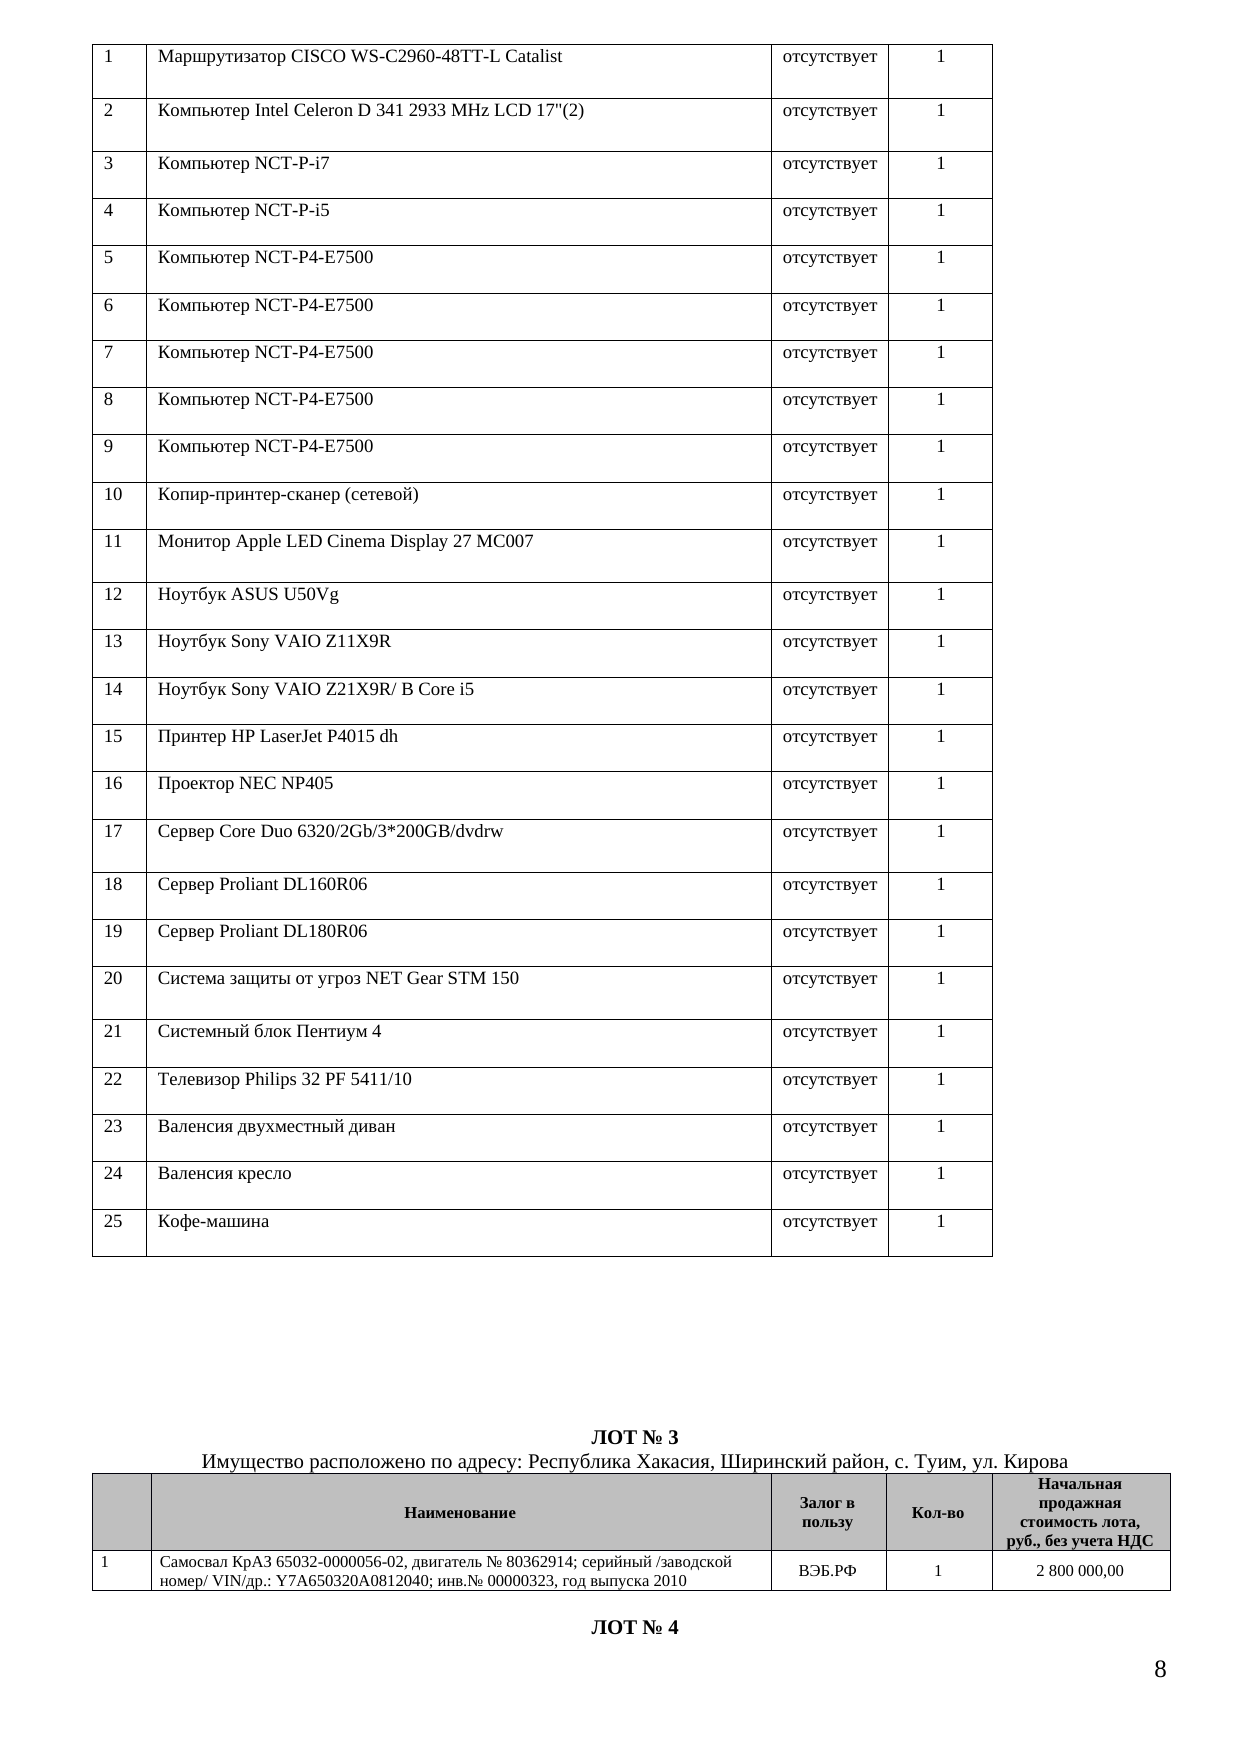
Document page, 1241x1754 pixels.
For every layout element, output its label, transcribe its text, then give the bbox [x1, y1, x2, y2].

table_cell Кофе-машина [147, 1210, 771, 1256]
table_cell 1 [93, 1551, 151, 1590]
table_cell Валенсия кресло [147, 1162, 771, 1208]
table_cell отсутствует [772, 772, 888, 818]
table_cell 1 [889, 725, 992, 771]
table_cell Компьютер Intel Celeron D 341 2933 MHz LCD 17"(2) [147, 99, 771, 151]
table_header Наименование [152, 1474, 771, 1550]
table_cell отсутствует [772, 630, 888, 677]
table_cell отсутствует [772, 1210, 888, 1256]
table_cell отсутствует [772, 45, 888, 97]
table_cell 1 [889, 99, 992, 151]
table_cell отсутствует [772, 820, 888, 872]
table_cell 11 [93, 530, 146, 582]
table_cell Компьютер NCT-Р-i5 [147, 199, 771, 245]
table_cell отсутствует [772, 967, 888, 1019]
table_header Начальная продажная стоимость лота, руб., без учета НДС [993, 1474, 1170, 1550]
table_cell Ноутбук Sony VAIO Z21X9R/ B Core i5 [147, 678, 771, 724]
table_cell 1 [889, 199, 992, 245]
table_cell 1 [889, 1068, 992, 1114]
table_cell 1 [889, 483, 992, 529]
table_cell 5 [93, 246, 146, 292]
table_cell Телевизор Philips 32 PF 5411/10 [147, 1068, 771, 1114]
table_cell отсутствует [772, 873, 888, 919]
table_cell 6 [93, 294, 146, 340]
table_cell отсутствует [772, 583, 888, 629]
table_cell 18 [93, 873, 146, 919]
text ЛОТ № 4 [103, 1615, 1167, 1639]
text Имущество расположено по адресу: Республика Хакасия, Ширинский район, с. Туим, ул. Кирова [103, 1449, 1167, 1473]
table_cell 1 [889, 1210, 992, 1256]
table_cell отсутствует [772, 294, 888, 340]
table_cell отсутствует [772, 341, 888, 387]
table_cell 1 [889, 920, 992, 966]
table_cell отсутствует [772, 1020, 888, 1067]
table_cell 1 [889, 1115, 992, 1161]
table_cell 15 [93, 725, 146, 771]
table_cell 3 [93, 152, 146, 198]
table_cell 1 [889, 583, 992, 629]
table_cell Ноутбук Sony VAIO Z11X9R [147, 630, 771, 677]
table_cell отсутствует [772, 152, 888, 198]
table_cell Сервер Proliant DL180R06 [147, 920, 771, 966]
table_cell 1 [889, 1162, 992, 1208]
table_cell отсутствует [772, 246, 888, 292]
table_cell 4 [93, 199, 146, 245]
table_cell 22 [93, 1068, 146, 1114]
table_cell Маршрутизатор CISCO WS-C2960-48TT-L Catalist [147, 45, 771, 97]
table_cell отсутствует [772, 199, 888, 245]
table_cell Копир-принтер-сканер (сетевой) [147, 483, 771, 529]
table_cell отсутствует [772, 1068, 888, 1114]
table_cell 19 [93, 920, 146, 966]
table_cell 17 [93, 820, 146, 872]
table_cell 1 [889, 873, 992, 919]
table_cell 9 [93, 435, 146, 482]
table_cell 8 [93, 388, 146, 434]
table_cell 16 [93, 772, 146, 818]
table_cell 21 [93, 1020, 146, 1067]
table_cell 1 [889, 530, 992, 582]
table_cell 1 [887, 1551, 992, 1590]
table_cell 20 [93, 967, 146, 1019]
table_cell Монитор Apple LED Cinema Display 27 MC007 [147, 530, 771, 582]
table_cell Компьютер NCT-Р4-Е7500 [147, 246, 771, 292]
table_cell отсутствует [772, 483, 888, 529]
table_cell 1 [889, 820, 992, 872]
table_cell 1 [889, 772, 992, 818]
table_cell 1 [889, 630, 992, 677]
table_cell Система защиты от угроз NET Gear STM 150 [147, 967, 771, 1019]
table_cell отсутствует [772, 1162, 888, 1208]
table_cell Компьютер NCT-Р4-Е7500 [147, 294, 771, 340]
table_cell 12 [93, 583, 146, 629]
text ЛОТ № 3 [103, 1424, 1167, 1449]
table_cell отсутствует [772, 920, 888, 966]
table_cell Компьютер NCT-P-i7 [147, 152, 771, 198]
table_cell отсутствует [772, 99, 888, 151]
table_cell отсутствует [772, 388, 888, 434]
table_cell Компьютер NCT-Р4-Е7500 [147, 388, 771, 434]
table_cell 1 [889, 45, 992, 97]
table_cell 1 [889, 152, 992, 198]
table_cell 10 [93, 483, 146, 529]
table_header Залог в пользу [772, 1474, 886, 1550]
table_cell отсутствует [772, 530, 888, 582]
table_cell Принтер HP LaserJet P4015 dh [147, 725, 771, 771]
table_cell 1 [889, 1020, 992, 1067]
table_cell Сервер Proliant DL160R06 [147, 873, 771, 919]
table_cell Самосвал КрАЗ 65032-0000056-02, двигатель № 80362914; серийный /заводской номер/ VIN/др.: Y7A650320A0812040; инв.№ 00000323, год выпуска 2010 [152, 1551, 771, 1590]
table_cell 1 [889, 435, 992, 482]
table_cell 1 [889, 967, 992, 1019]
table_cell Проектор NEC NP405 [147, 772, 771, 818]
table_cell отсутствует [772, 678, 888, 724]
table_header [93, 1474, 151, 1550]
table_cell 1 [889, 341, 992, 387]
table_cell отсутствует [772, 725, 888, 771]
table_cell 2 [93, 99, 146, 151]
table_cell 1 [93, 45, 146, 97]
table_cell 24 [93, 1162, 146, 1208]
table_cell 7 [93, 341, 146, 387]
table_cell ВЭБ.РФ [772, 1551, 886, 1590]
table_cell Валенсия двухместный диван [147, 1115, 771, 1161]
table_cell 1 [889, 246, 992, 292]
table_cell 13 [93, 630, 146, 677]
table_cell 14 [93, 678, 146, 724]
table_cell 2 800 000,00 [993, 1551, 1170, 1590]
table_cell отсутствует [772, 1115, 888, 1161]
table_cell Ноутбук ASUS U50Vg [147, 583, 771, 629]
table_cell 1 [889, 388, 992, 434]
table_cell Компьютер NCT-Р4-Е7500 [147, 435, 771, 482]
table_header Кол-во [887, 1474, 992, 1550]
table_cell Компьютер NCT-Р4-Е7500 [147, 341, 771, 387]
table_cell 25 [93, 1210, 146, 1256]
table_cell 1 [889, 294, 992, 340]
table_cell отсутствует [772, 435, 888, 482]
table_cell 1 [889, 678, 992, 724]
table_cell 23 [93, 1115, 146, 1161]
table_cell Сервер Core Duo 6320/2Gb/3*200GB/dvdrw [147, 820, 771, 872]
table_cell Системный блок Пентиум 4 [147, 1020, 771, 1067]
